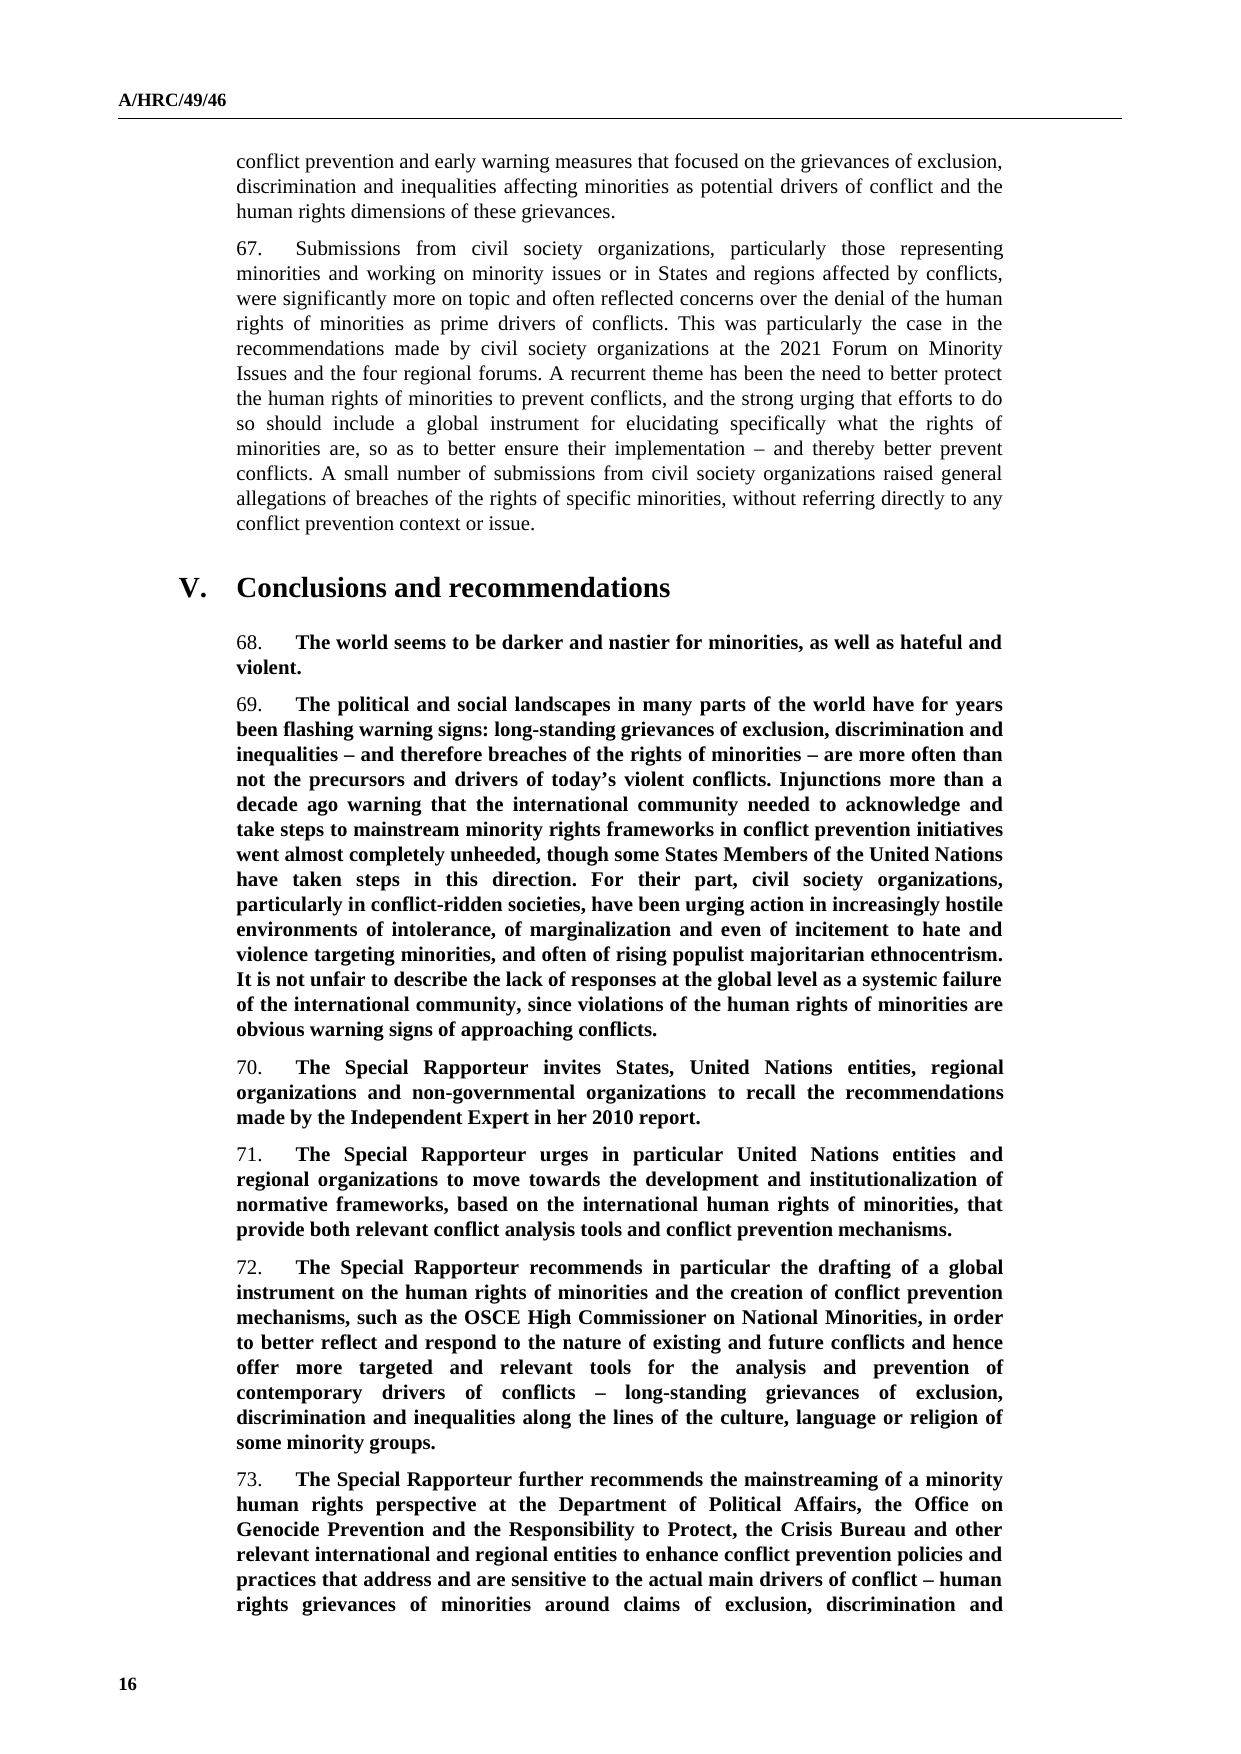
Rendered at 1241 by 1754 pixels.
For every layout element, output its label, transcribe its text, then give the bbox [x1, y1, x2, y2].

text 68. The world seems to be darker and nastier for minorities, as well as hateful and violent. [236, 629, 1004, 679]
text V. Conclusions and recommendations [118, 573, 1004, 604]
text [236, 148, 1004, 223]
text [236, 1466, 1004, 1616]
text 70. The Special Rapporteur invites States, United Nations entities, regional organizations and non-governmental organizations to recall the recommendations made by the Independent Expert in her 2010 report. [236, 1054, 1004, 1129]
text 67. Submissions from civil society organizations, particularly those representing minorities and working on minority issues or in States and regions affected by conflicts, were significantly more on topic and often reflected concerns over the denial of the human rights of minorities as prime drivers of conflicts. This was particularly the case in the recommendations made by civil society organizations at the 2021 Forum on Minority Issues and the four regional forums. A recurrent theme has been the need to better protect the human rights of minorities to prevent conflicts, and the strong urging that efforts to do so should include a global instrument for elucidating specifically what the rights of minorities are, so as to better ensure their implementation – and thereby better prevent conflicts. A small number of submissions from civil society organizations raised general allegations of breaches of the rights of specific minorities, without referring directly to any conflict prevention context or issue. [236, 235, 1004, 535]
text 72. The Special Rapporteur recommends in particular the drafting of a global instrument on the human rights of minorities and the creation of conflict prevention mechanisms, such as the OSCE High Commissioner on National Minorities, in order to better reflect and respond to the nature of existing and future conflicts and hence offer more targeted and relevant tools for the analysis and prevention of contemporary drivers of conflicts – long-standing grievances of exclusion, discrimination and inequalities along the lines of the culture, language or religion of some minority groups. [236, 1254, 1004, 1454]
text 69. The political and social landscapes in many parts of the world have for years been flashing warning signs: long-standing grievances of exclusion, discrimination and inequalities – and therefore breaches of the rights of minorities – are more often than not the precursors and drivers of today’s violent conflicts. Injunctions more than a decade ago warning that the international community needed to acknowledge and take steps to mainstream minority rights frameworks in conflict prevention initiatives went almost completely unheeded, though some States Members of the United Nations have taken steps in this direction. For their part, civil society organizations, particularly in conflict-ridden societies, have been urging action in increasingly hostile environments of intolerance, of marginalization and even of incitement to hate and violence targeting minorities, and often of rising populist majoritarian ethnocentrism. It is not unfair to describe the lack of responses at the global level as a systemic failure of the international community, since violations of the human rights of minorities are obvious warning signs of approaching conflicts. [236, 691, 1004, 1041]
text 71. The Special Rapporteur urges in particular United Nations entities and regional organizations to move towards the development and institutionalization of normative frameworks, based on the international human rights of minorities, that provide both relevant conflict analysis tools and conflict prevention mechanisms. [236, 1141, 1004, 1241]
